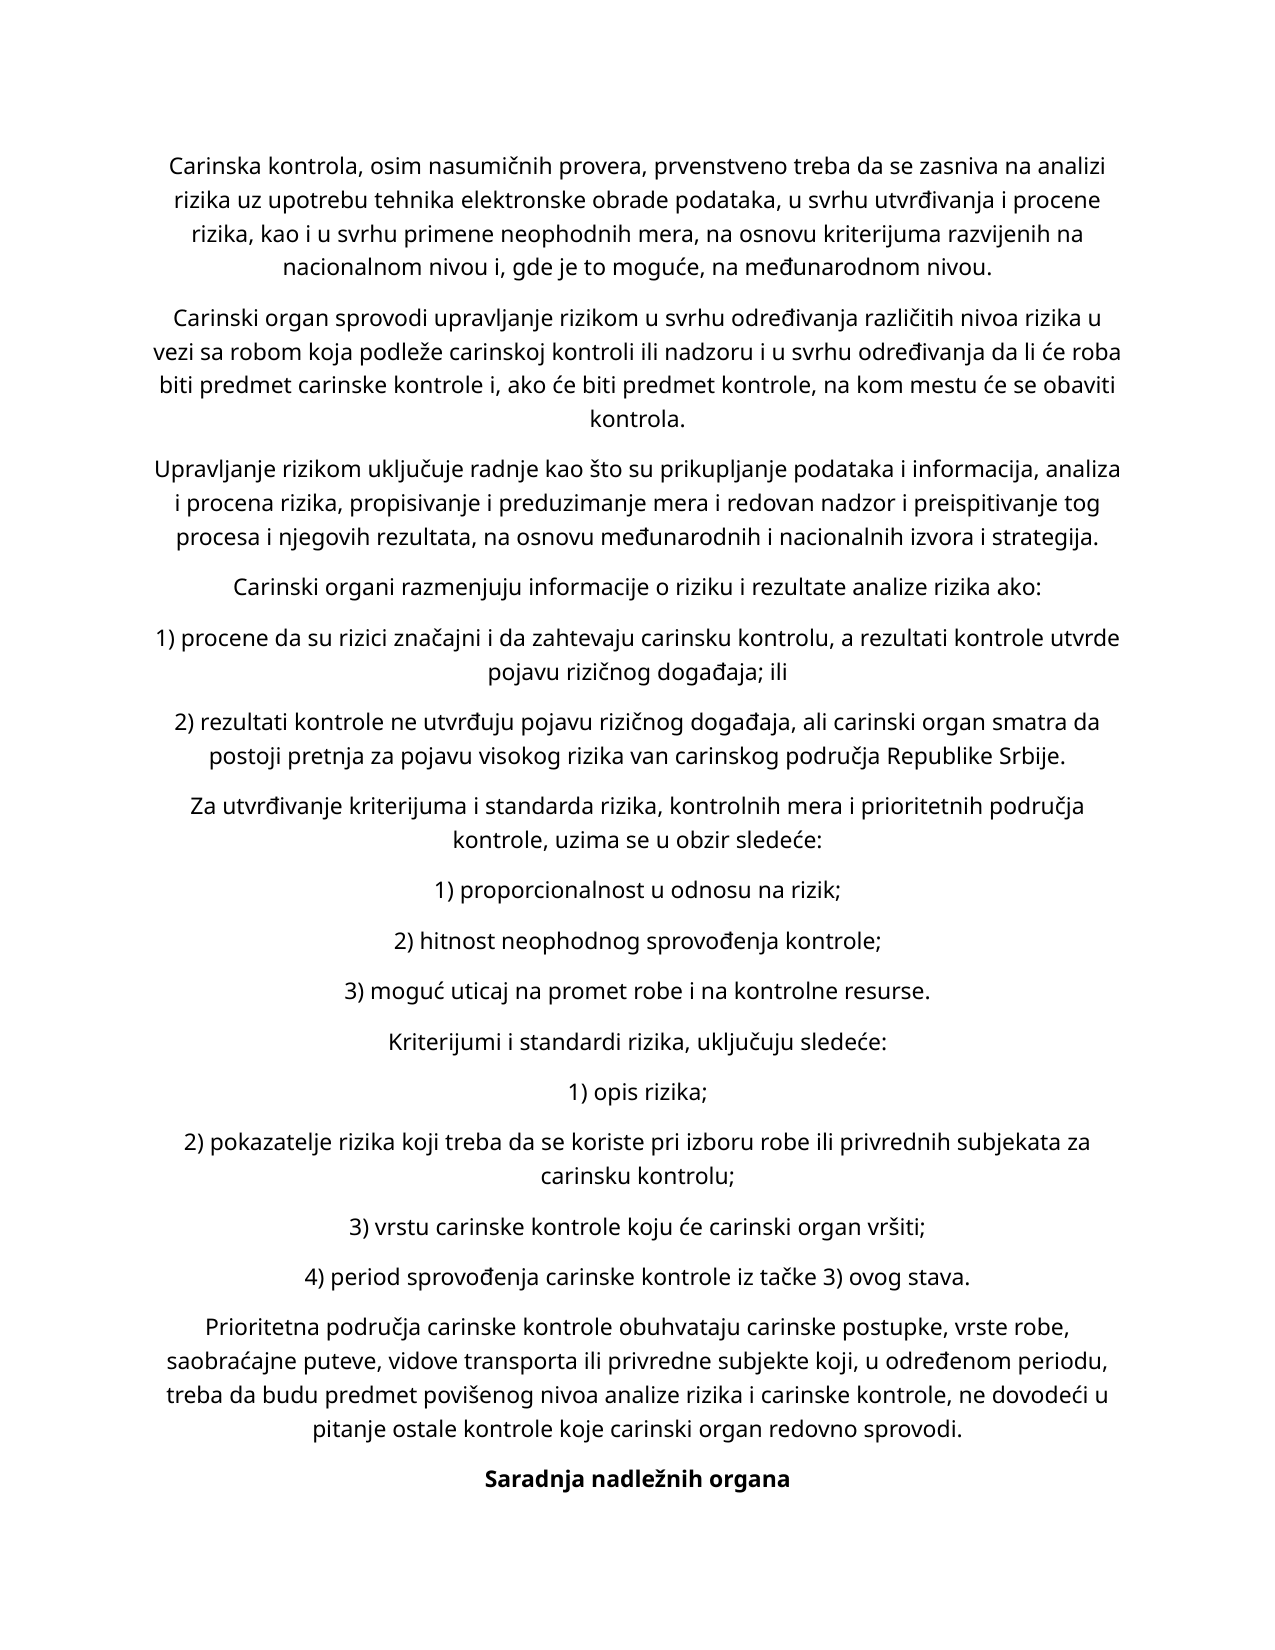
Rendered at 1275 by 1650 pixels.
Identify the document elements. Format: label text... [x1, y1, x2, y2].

text 2) rezultati kontrole ne utvrđuju pojavu rizičnog događaja, ali carinski organ smatra da postoji pretnja za pojavu visokog rizika van carinskog područja Republike Srbije. [150, 706, 1125, 771]
text 1) opis rizika; [150, 1076, 1125, 1107]
text Carinska kontrola, osim nasumičnih provera, prvenstveno treba da se zasniva na analizi rizika uz upotrebu tehnika elektronske obrade podataka, u svrhu utvrđivanja i procene rizika, kao i u svrhu primene neophodnih mera, na osnovu kriterijuma razvijenih na nacionalnom nivou i, gde je to moguće, na međunarodnom nivou. [150, 150, 1125, 282]
text 4) period sprovođenja carinske kontrole iz tačke 3) ovog stava. [150, 1261, 1125, 1292]
text 1) procene da su rizici značajni i da zahtevaju carinsku kontrolu, a rezultati kontrole utvrde pojavu rizičnog događaja; ili [150, 622, 1125, 687]
text Saradnja nadležnih organa [150, 1463, 1125, 1494]
text Za utvrđivanje kriterijuma i standarda rizika, kontrolnih mera i prioritetnih područja kontrole, uzima se u obzir sledeće: [150, 790, 1125, 855]
text Kriterijumi i standardi rizika, uključuju sledeće: [150, 1025, 1125, 1057]
text 3) vrstu carinske kontrole koju će carinski organ vršiti; [150, 1210, 1125, 1242]
text 3) moguć uticaj na promet robe i na kontrolne resurse. [150, 975, 1125, 1006]
text Carinski organ sprovodi upravljanje rizikom u svrhu određivanja različitih nivoa rizika u vezi sa robom koja podleže carinskoj kontroli ili nadzoru i u svrhu određivanja da li će roba biti predmet carinske kontrole i, ako će biti predmet kontrole, na kom mestu će se obaviti kontrola. [150, 302, 1125, 434]
text Upravljanje rizikom uključuje radnje kao što su prikupljanje podataka i informacija, analiza i procena rizika, propisivanje i preduzimanje mera i redovan nadzor i preispitivanje tog procesa i njegovih rezultata, na osnovu međunarodnih i nacionalnih izvora i strategija. [150, 453, 1125, 552]
text Carinski organi razmenjuju informacije o riziku i rezultate analize rizika ako: [150, 571, 1125, 602]
text 2) pokazatelje rizika koji treba da se koriste pri izboru robe ili privrednih subjekata za carinsku kontrolu; [150, 1126, 1125, 1191]
text 2) hitnost neophodnog sprovođenja kontrole; [150, 924, 1125, 956]
text Prioritetna područja carinske kontrole obuhvataju carinske postupke, vrste robe, saobraćajne puteve, vidove transporta ili privredne subjekte koji, u određenom periodu, treba da budu predmet povišenog nivoa analize rizika i carinske kontrole, ne dovodeći u pitanje ostale kontrole koje carinski organ redovno sprovodi. [150, 1311, 1125, 1444]
text 1) proporcionalnost u odnosu na rizik; [150, 874, 1125, 905]
